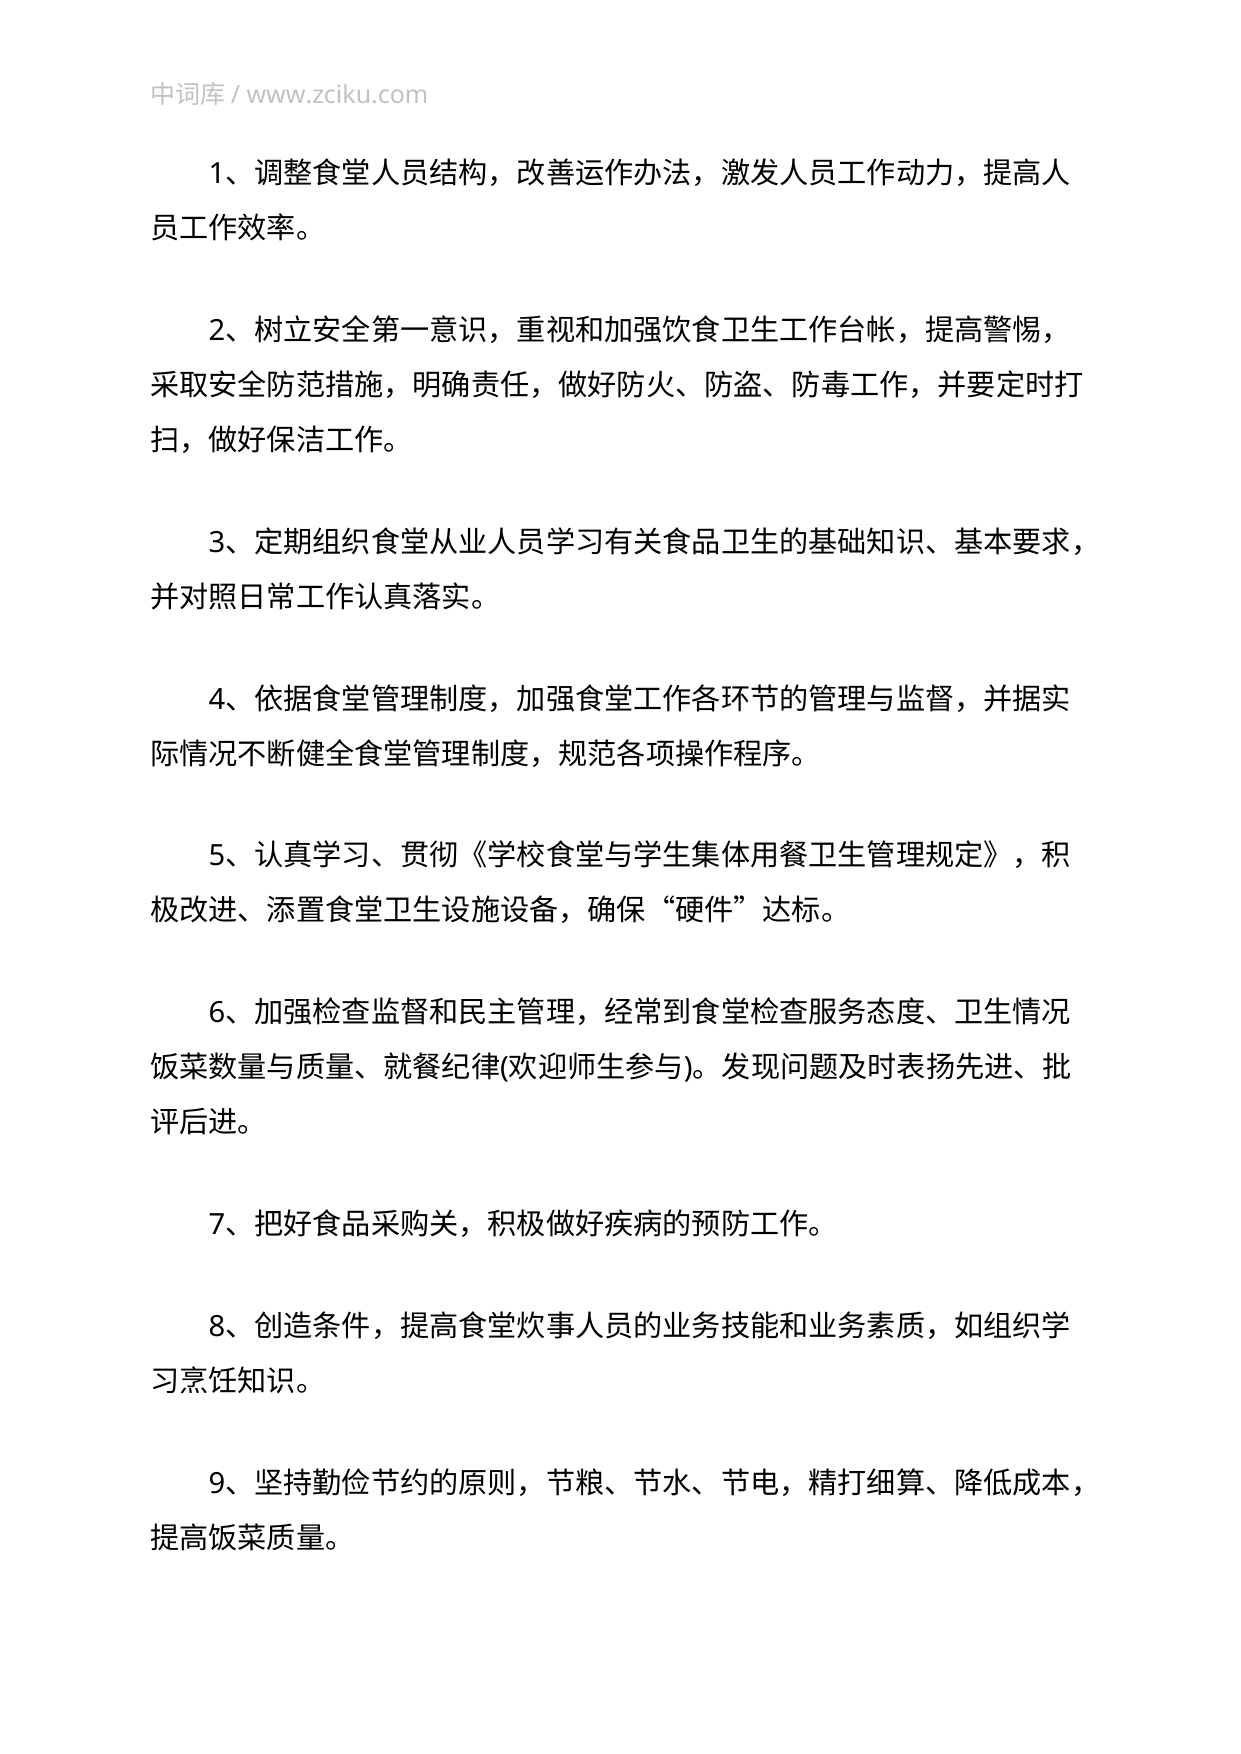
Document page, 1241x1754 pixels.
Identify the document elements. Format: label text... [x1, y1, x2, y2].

text 2、树立安全第一意识，重视和加强饮食卫生工作台帐，提高警惕，采取安全防范措施，明确责任，做好防火、防盗、防毒工作，并要定时打扫，做好保洁工作。 [150, 307, 1090, 459]
text 1、调整食堂人员结构，改善运作办法，激发人员工作动力，提高人员工作效率。 [150, 150, 1090, 247]
text 7、把好食品采购关，积极做好疾病的预防工作。 [150, 1201, 1090, 1243]
text 5、认真学习、贯彻《学校食堂与学生集体用餐卫生管理规定》，积极改进、添置食堂卫生设施设备，确保“硬件”达标。 [150, 832, 1090, 929]
text 6、加强检查监督和民主管理，经常到食堂检查服务态度、卫生情况饭菜数量与质量、就餐纪律(欢迎师生参与)。发现问题及时表扬先进、批评后进。 [150, 989, 1090, 1141]
text 8、创造条件，提高食堂炊事人员的业务技能和业务素质，如组织学习烹饪知识。 [150, 1302, 1090, 1400]
text 3、定期组织食堂从业人员学习有关食品卫生的基础知识、基本要求，并对照日常工作认真落实。 [150, 518, 1090, 616]
text 9、坚持勤俭节约的原则，节粮、节水、节电，精打细算、降低成本，提高饭菜质量。 [150, 1459, 1090, 1557]
text 4、依据食堂管理制度，加强食堂工作各环节的管理与监督，并据实际情况不断健全食堂管理制度，规范各项操作程序。 [150, 675, 1090, 772]
